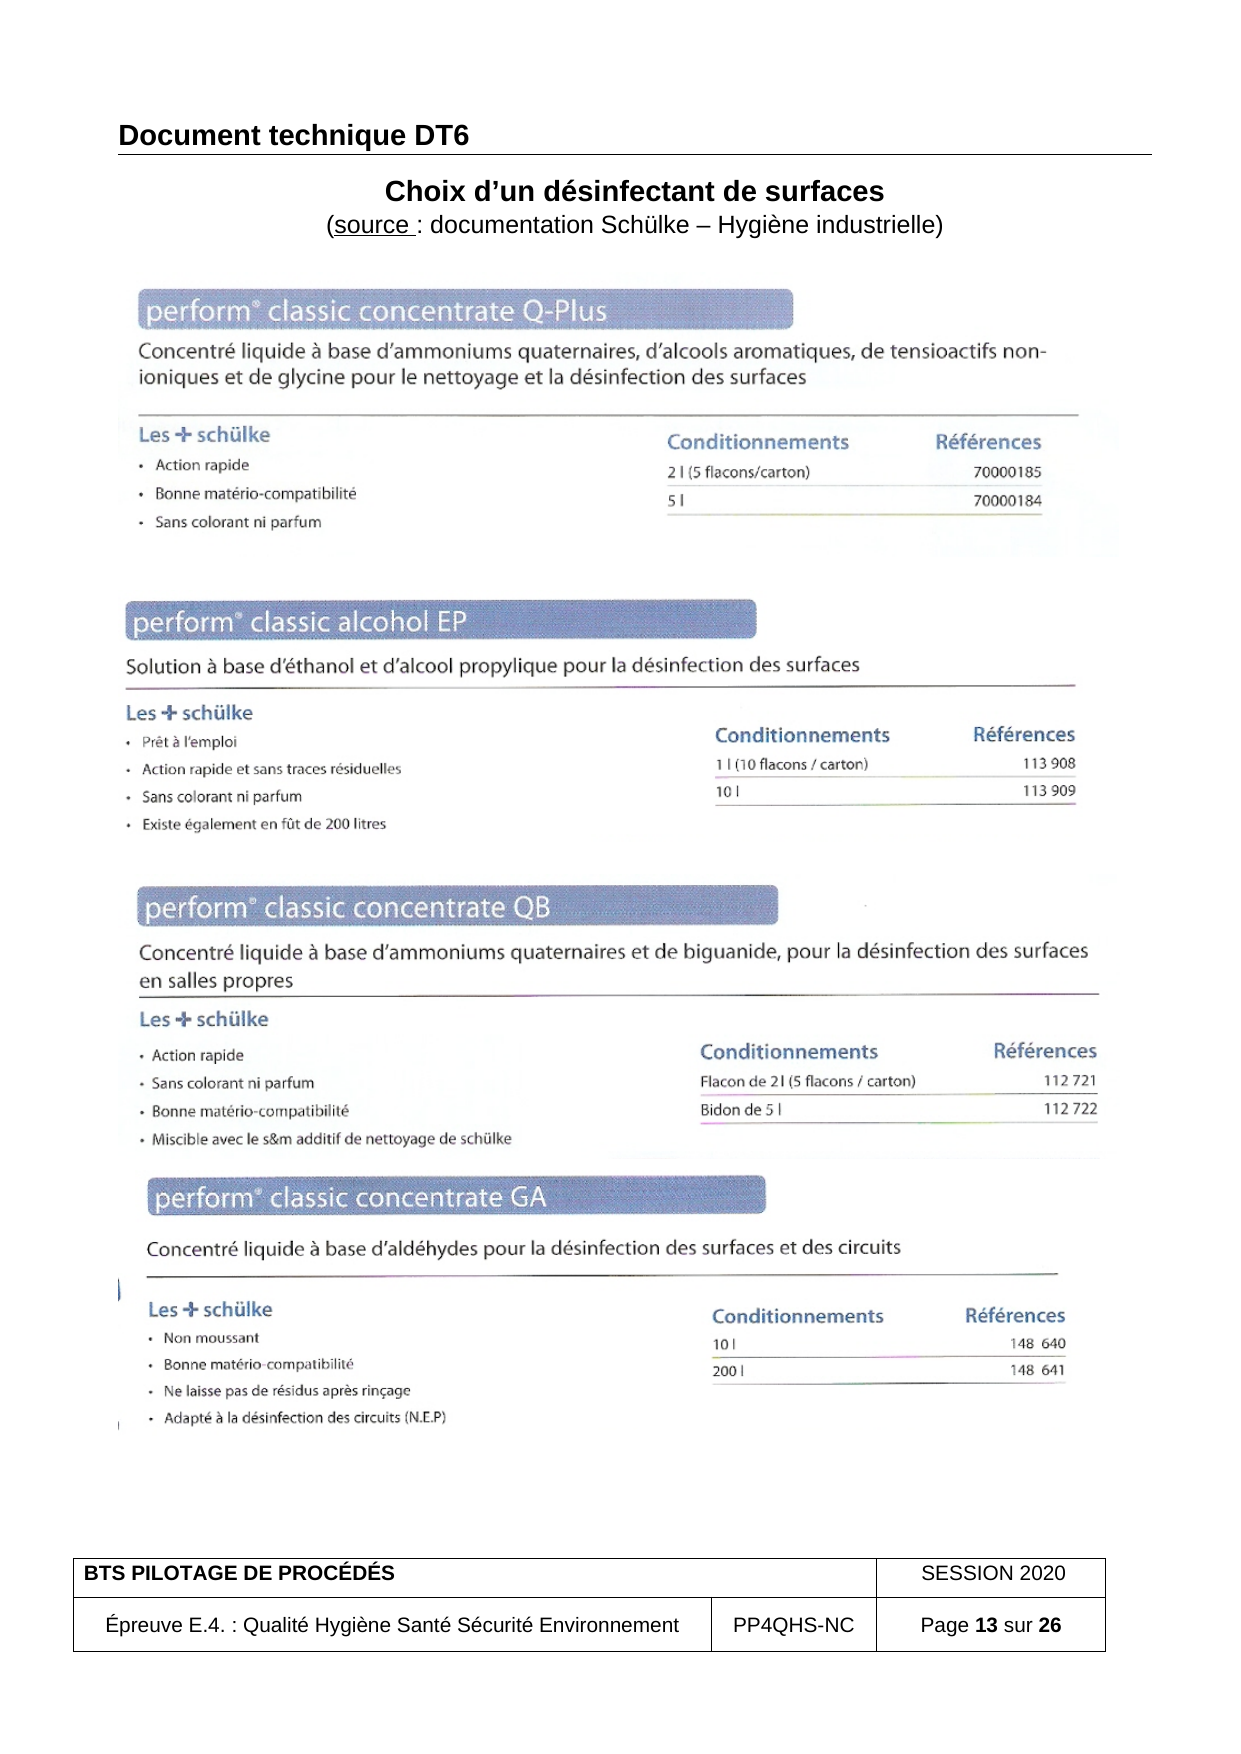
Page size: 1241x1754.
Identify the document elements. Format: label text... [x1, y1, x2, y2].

picture [118, 1161, 1083, 1436]
picture [118, 874, 1120, 1159]
picture [118, 590, 1103, 842]
text Document technique DT6 [118, 118, 1152, 154]
text Choix d’un désinfectant de surfaces [118, 174, 1152, 208]
text (source : documentation Schülke – Hygiène industrielle) [118, 210, 1152, 239]
picture [118, 272, 1119, 557]
